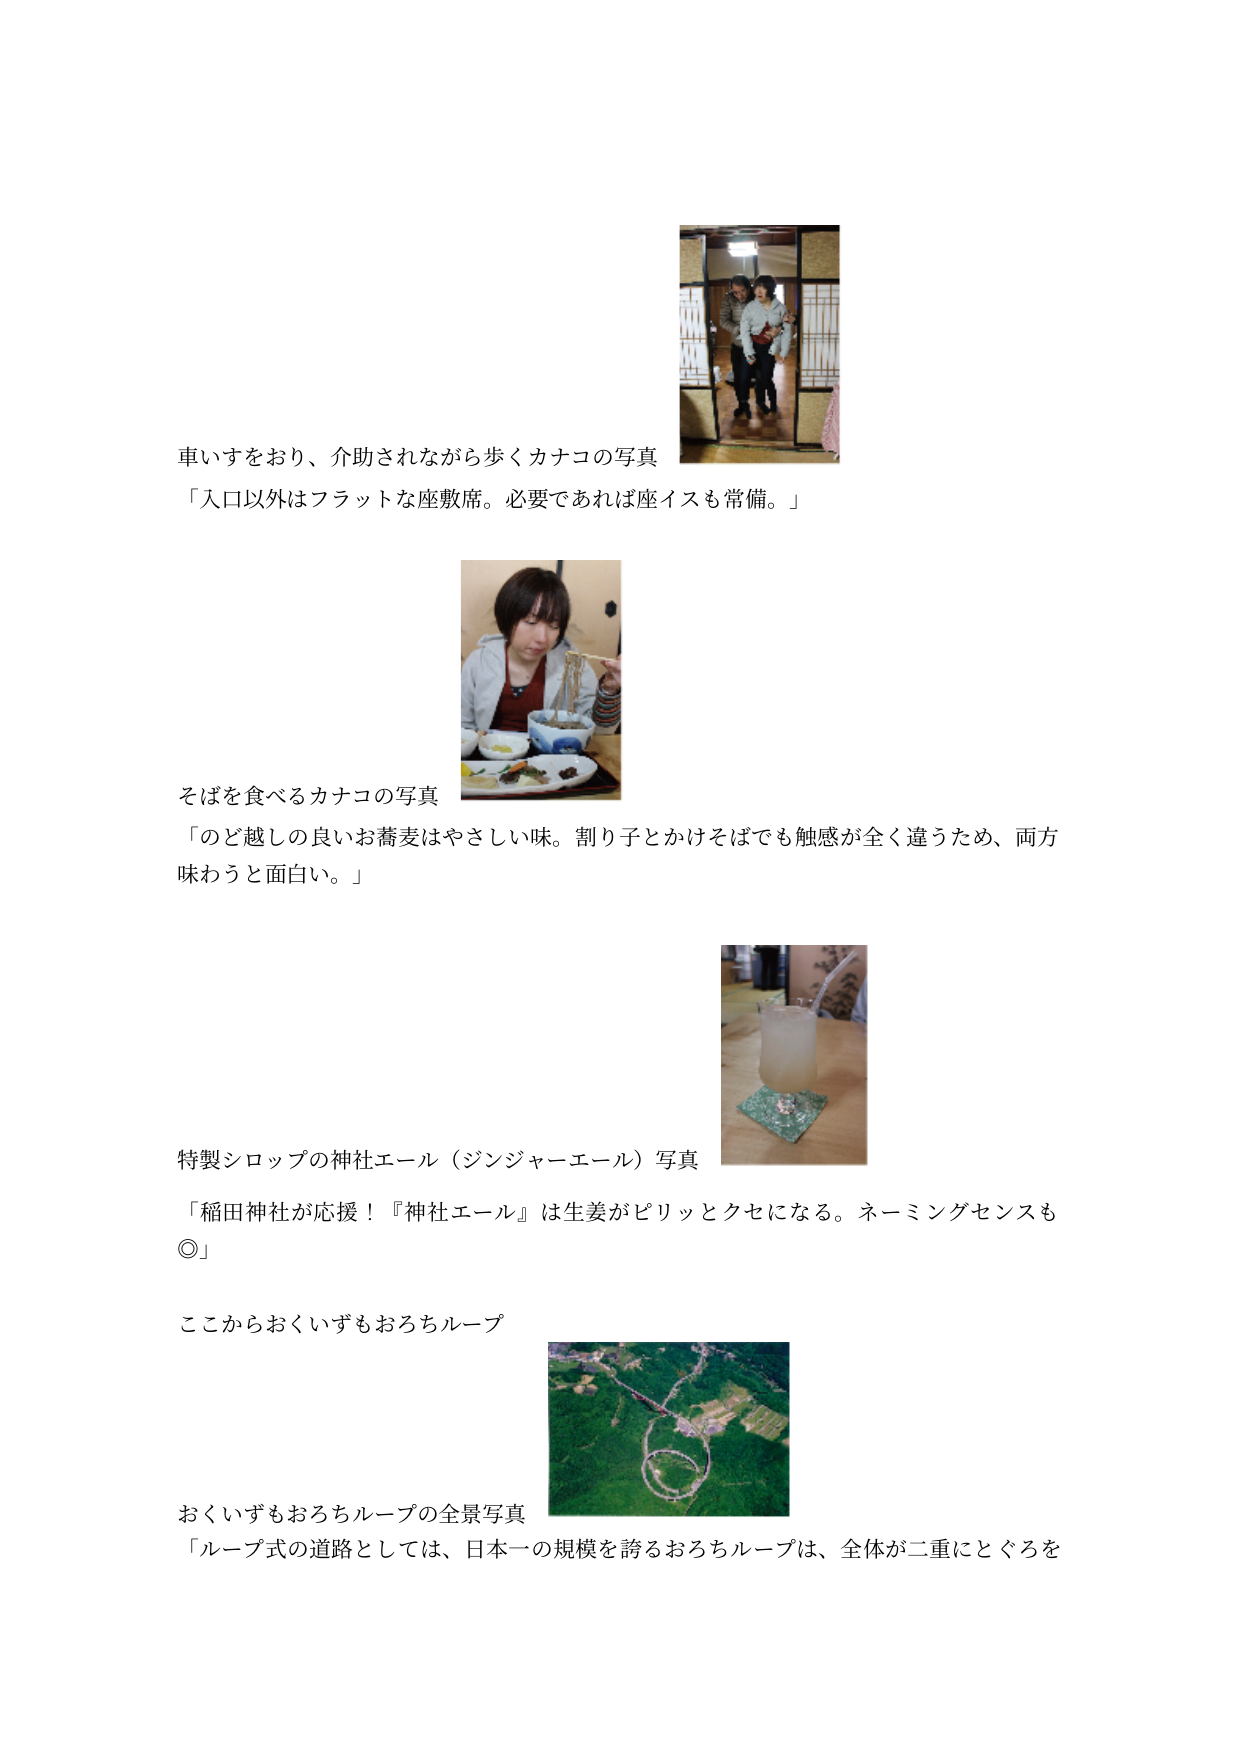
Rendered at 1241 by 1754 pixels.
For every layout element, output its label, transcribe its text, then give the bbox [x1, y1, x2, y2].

text 特製シロップの神社エール（ジンジャーエール）写真 [177, 929, 1063, 1192]
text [177, 1529, 1063, 1567]
picture [721, 945, 874, 1169]
picture [548, 1342, 796, 1523]
text 「稲田神社が応援！『神社エール』は生姜がピリッとクセになる。ネーミングセンスも◎」 [177, 1192, 1063, 1267]
text 「のど越しの良いお蕎麦はやさしい味。割り子とかけそばでも触感が全く違うため、両方味わうと面白い。」 [177, 817, 1063, 892]
text 「入口以外はフラットな座敷席。必要であれば座イスも常備。」 [177, 479, 1063, 517]
text 車いすをおり、介助されながら歩くカナコの写真 [177, 217, 1063, 479]
picture [679, 225, 843, 465]
text そばを食べるカナコの写真 [177, 554, 1063, 817]
text ここからおくいずもおろちループ [177, 1304, 1063, 1342]
picture [460, 560, 625, 805]
